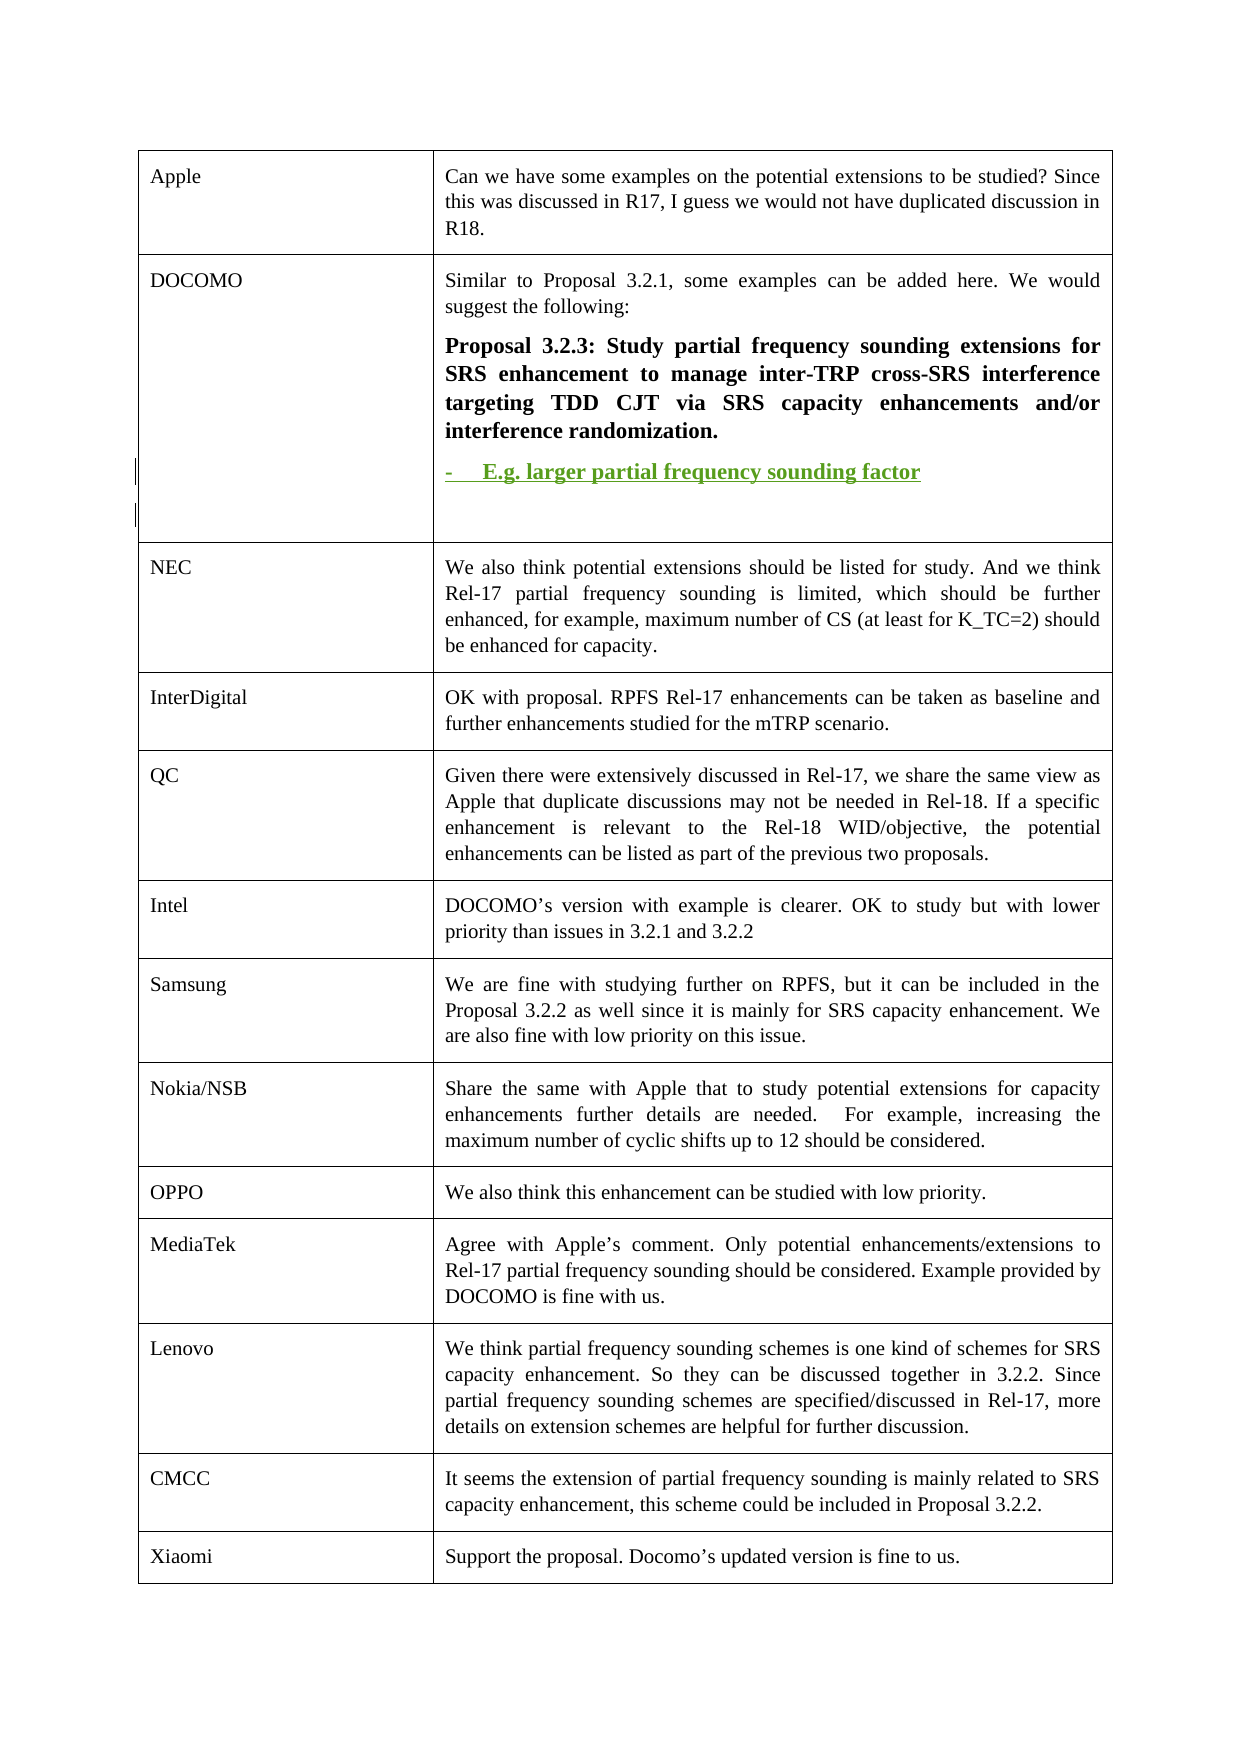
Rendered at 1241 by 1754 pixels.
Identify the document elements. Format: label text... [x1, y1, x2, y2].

table_cell InterDigital [139, 673, 433, 750]
table_cell MediaTek [139, 1219, 433, 1322]
table_cell Agree with Apple’s comment. Only potential enhancements/extensions to Rel-17 partial frequency sounding should be considered. Example provided by DOCOMO is fine with us. [434, 1219, 1112, 1322]
table_cell DOCOMO [139, 255, 433, 542]
table_cell NEC [139, 543, 433, 672]
table_cell We are fine with studying further on RPFS, but it can be included in the Proposal 3.2.2 as well since it is mainly for SRS capacity enhancement. We are also fine with low priority on this issue. [434, 959, 1112, 1062]
table_cell CMCC [139, 1454, 433, 1531]
table_cell Xiaomi [139, 1532, 433, 1583]
table_cell It seems the extension of partial frequency sounding is mainly related to SRS capacity enhancement, this scheme could be included in Proposal 3.2.2. [434, 1454, 1112, 1531]
table_cell Intel [139, 881, 433, 958]
table_cell We think partial frequency sounding schemes is one kind of schemes for SRS capacity enhancement. So they can be discussed together in 3.2.2. Since partial frequency sounding schemes are specified/discussed in Rel-17, more details on extension schemes are helpful for further discussion. [434, 1324, 1112, 1452]
table_cell OPPO [139, 1167, 433, 1218]
table_cell Given there were extensively discussed in Rel-17, we share the same view as Apple that duplicate discussions may not be needed in Rel-18. If a specific enhancement is relevant to the Rel-18 WID/objective, the potential enhancements can be listed as part of the previous two proposals. [434, 751, 1112, 880]
table_cell We also think this enhancement can be studied with low priority. [434, 1167, 1112, 1218]
table_cell DOCOMO’s version with example is clearer. OK to study but with lower priority than issues in 3.2.1 and 3.2.2 [434, 881, 1112, 958]
table_cell Similar to Proposal 3.2.1, some examples can be added here. We would suggest the following: Proposal 3.2.3: Study partial frequency sounding extensions for SRS enhancement to manage inter-TRP cross-SRS interference targeting TDD CJT via SRS capacity enhancements and/or interference randomization. [434, 255, 1112, 542]
table_cell Can we have some examples on the potential extensions to be studied? Since this was discussed in R17, I guess we would not have duplicated discussion in R18. [434, 151, 1112, 254]
table_cell Support the proposal. Docomo’s updated version is fine to us. [434, 1532, 1112, 1583]
table_cell We also think potential extensions should be listed for study. And we think Rel-17 partial frequency sounding is limited, which should be further enhanced, for example, maximum number of CS (at least for K_TC=2) should be enhanced for capacity. [434, 543, 1112, 672]
table_cell Apple [139, 151, 433, 254]
table_cell Samsung [139, 959, 433, 1062]
table_cell QC [139, 751, 433, 880]
table_cell Share the same with Apple that to study potential extensions for capacity enhancements further details are needed. For example, increasing the maximum number of cyclic shifts up to 12 should be considered. [434, 1063, 1112, 1166]
table_cell Lenovo [139, 1324, 433, 1452]
table_cell Nokia/NSB [139, 1063, 433, 1166]
table_cell OK with proposal. RPFS Rel-17 enhancements can be taken as baseline and further enhancements studied for the mTRP scenario. [434, 673, 1112, 750]
